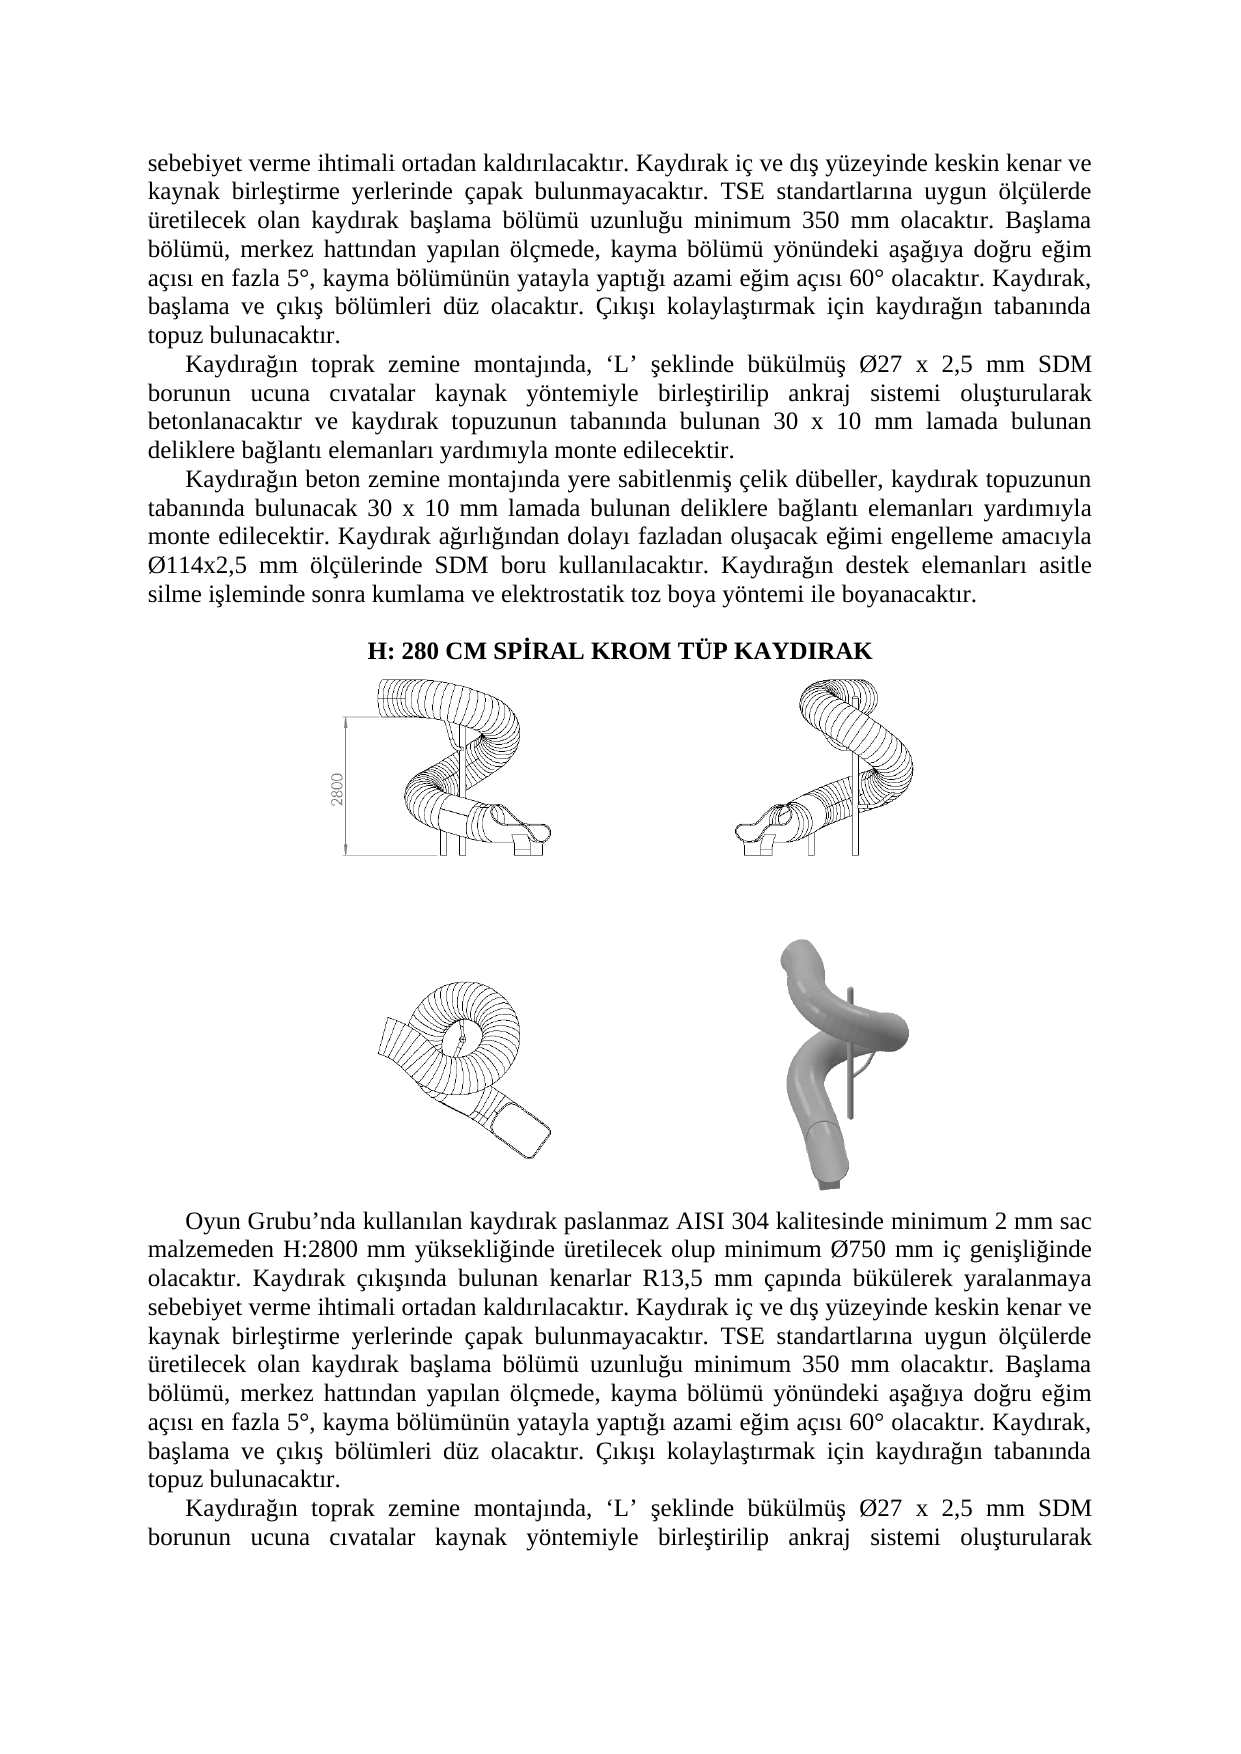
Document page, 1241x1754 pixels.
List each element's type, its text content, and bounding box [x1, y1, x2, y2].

text H: 280 CM SPİRAL KROM TÜP KAYDIRAK [148, 636, 1093, 665]
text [148, 148, 1093, 349]
picture [308, 665, 932, 1206]
text Kaydırağın beton zemine montajında yere sabitlenmiş çelik dübeller, kaydırak topuzunun tabanında bulunacak 30 x 10 mm lamada bulunan deliklere bağlantı elemanları yardımıyla monte edilecektir. Kaydırak ağırlığından dolayı fazladan oluşacak eğimi engelleme amacıyla Ø114x2,5 mm ölçülerinde SDM boru kullanılacaktır. Kaydırağın destek elemanları asitle silme işleminde sonra kumlama ve elektrostatik toz boya yöntemi ile boyanacaktır. [148, 464, 1093, 608]
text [148, 1493, 1093, 1551]
